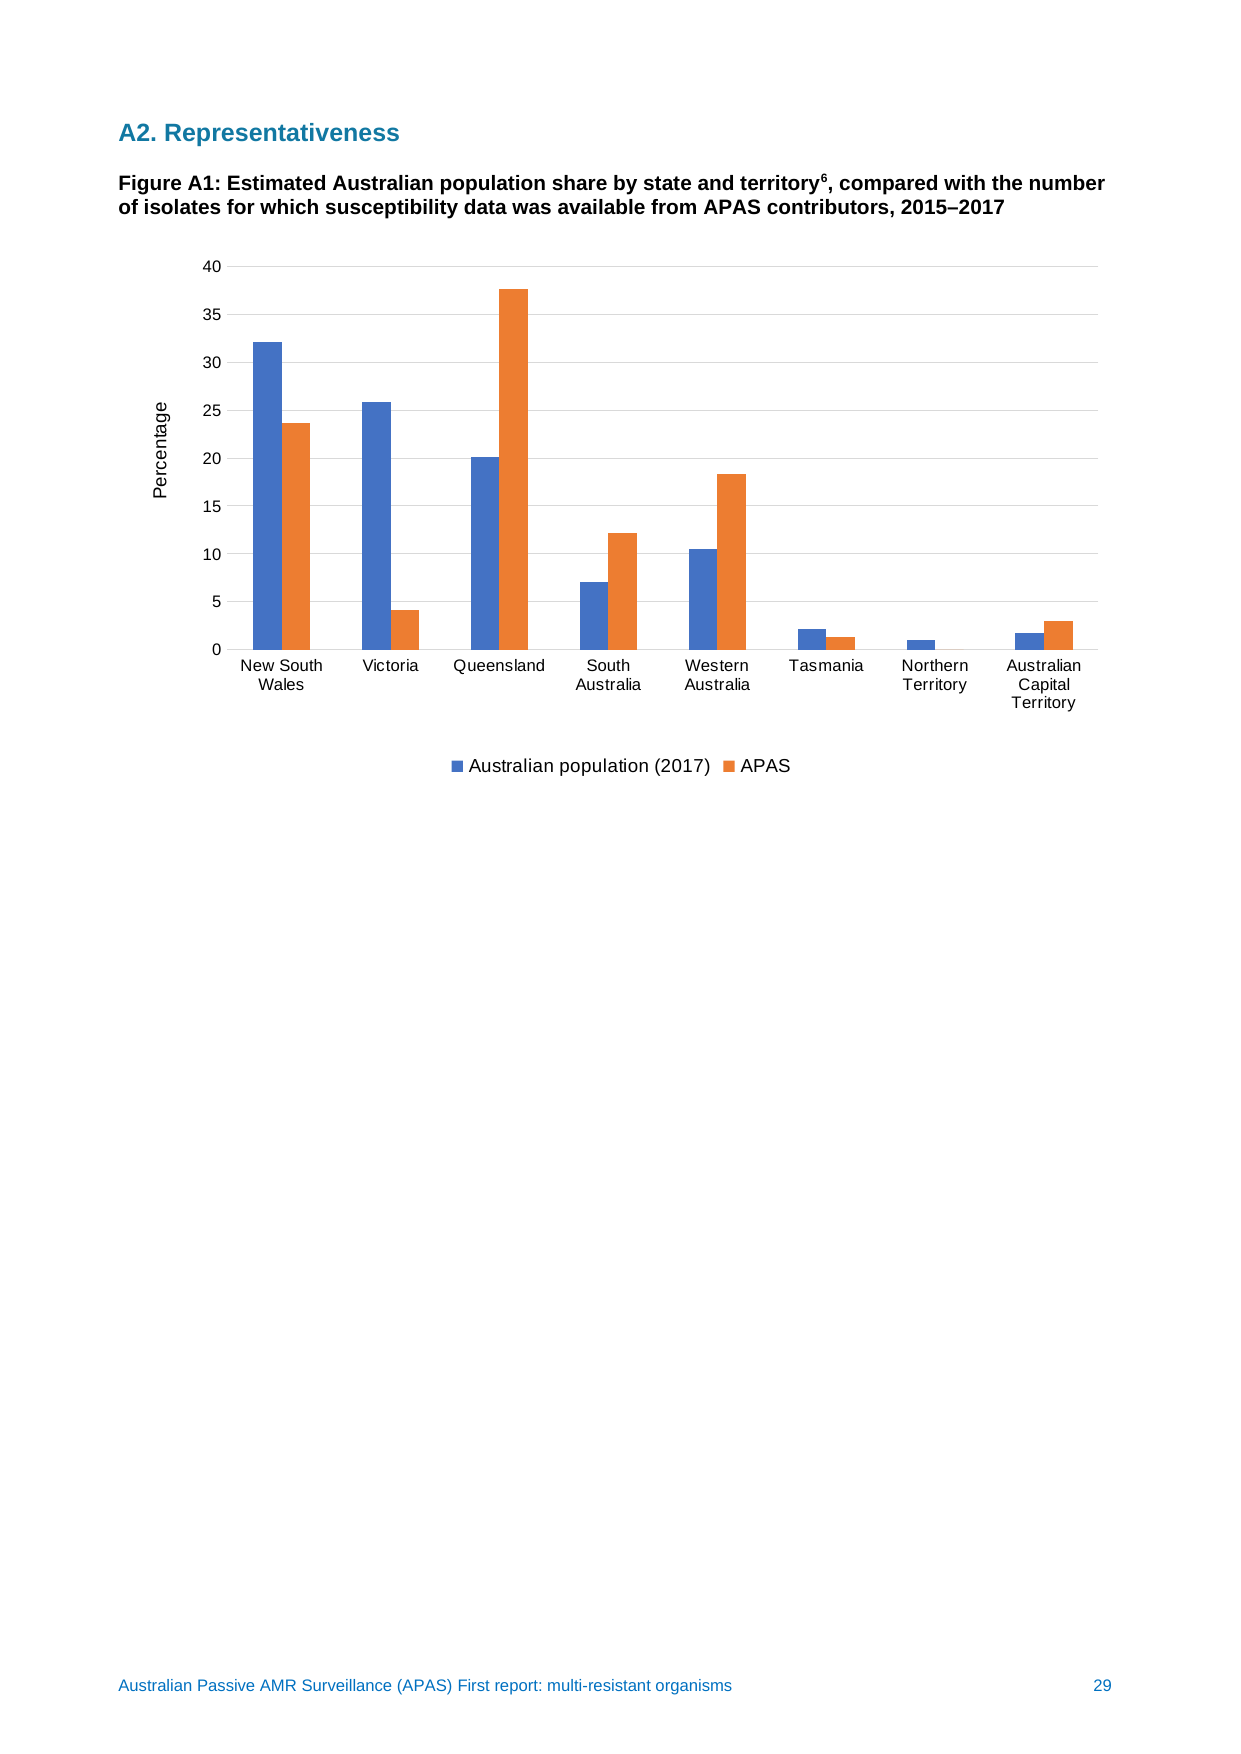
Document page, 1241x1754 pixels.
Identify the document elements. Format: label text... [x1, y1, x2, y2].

subtitle A2. Representativeness [118, 118, 1122, 147]
title Figure A1: Estimated Australian population share by state and territory6, compared with the number of isolates for which susceptibility data was available from APAS contributors, 2015–2017 [118, 171, 1122, 219]
